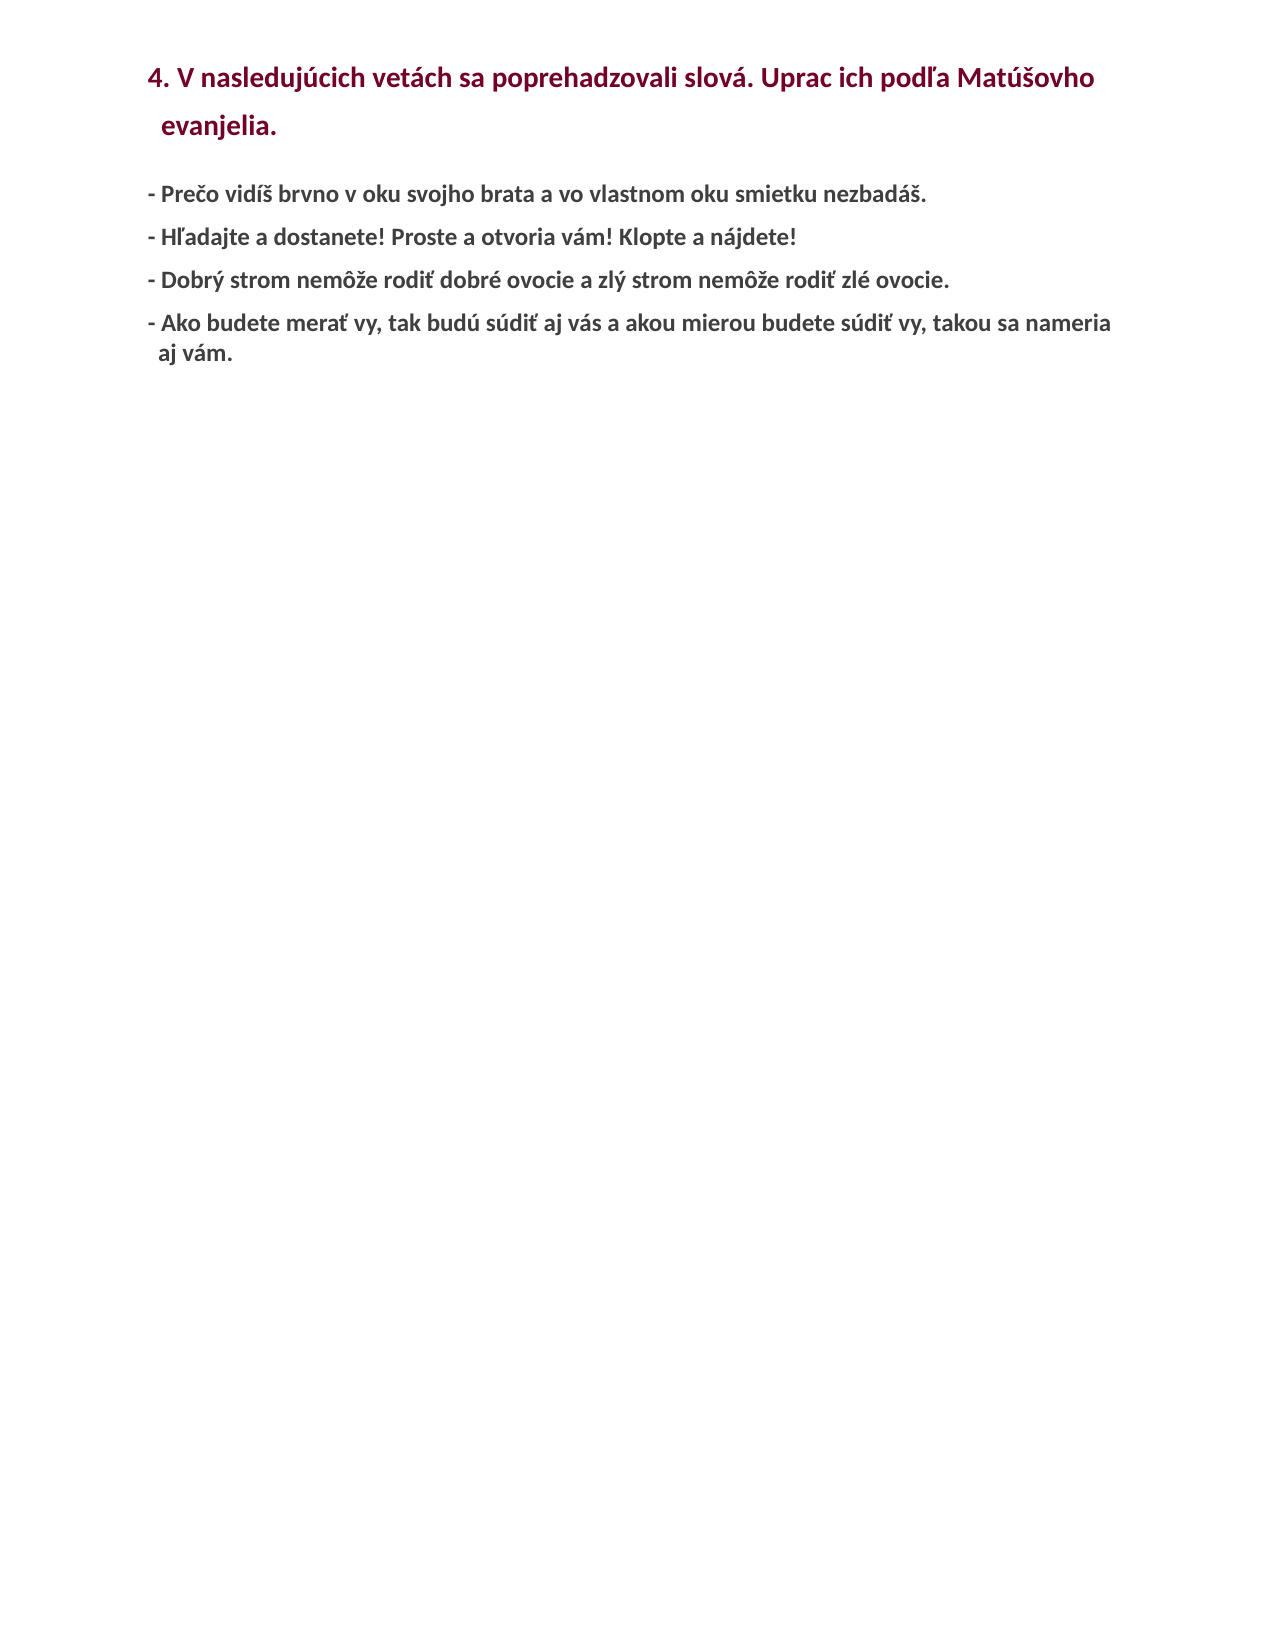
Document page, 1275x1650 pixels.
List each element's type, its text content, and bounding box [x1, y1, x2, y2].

text - Prečo vidíš brvno v oku svojho brata a vo vlastnom oku smietku nezbadáš. [148, 178, 1127, 208]
text 4. V nasledujúcich vetách sa poprehadzovali slová. Uprac ich podľa Matúšovho [148, 59, 1127, 95]
text evanjelia. [148, 107, 1127, 143]
text - Ako budete merať vy, tak budú súdiť aj vás a akou mierou budete súdiť vy, takou sa nameria aj vám. [148, 307, 1127, 368]
text - Dobrý strom nemôže rodiť dobré ovocie a zlý strom nemôže rodiť zlé ovocie. [148, 264, 1127, 294]
text - Hľadajte a dostanete! Proste a otvoria vám! Klopte a nájdete! [148, 221, 1127, 252]
